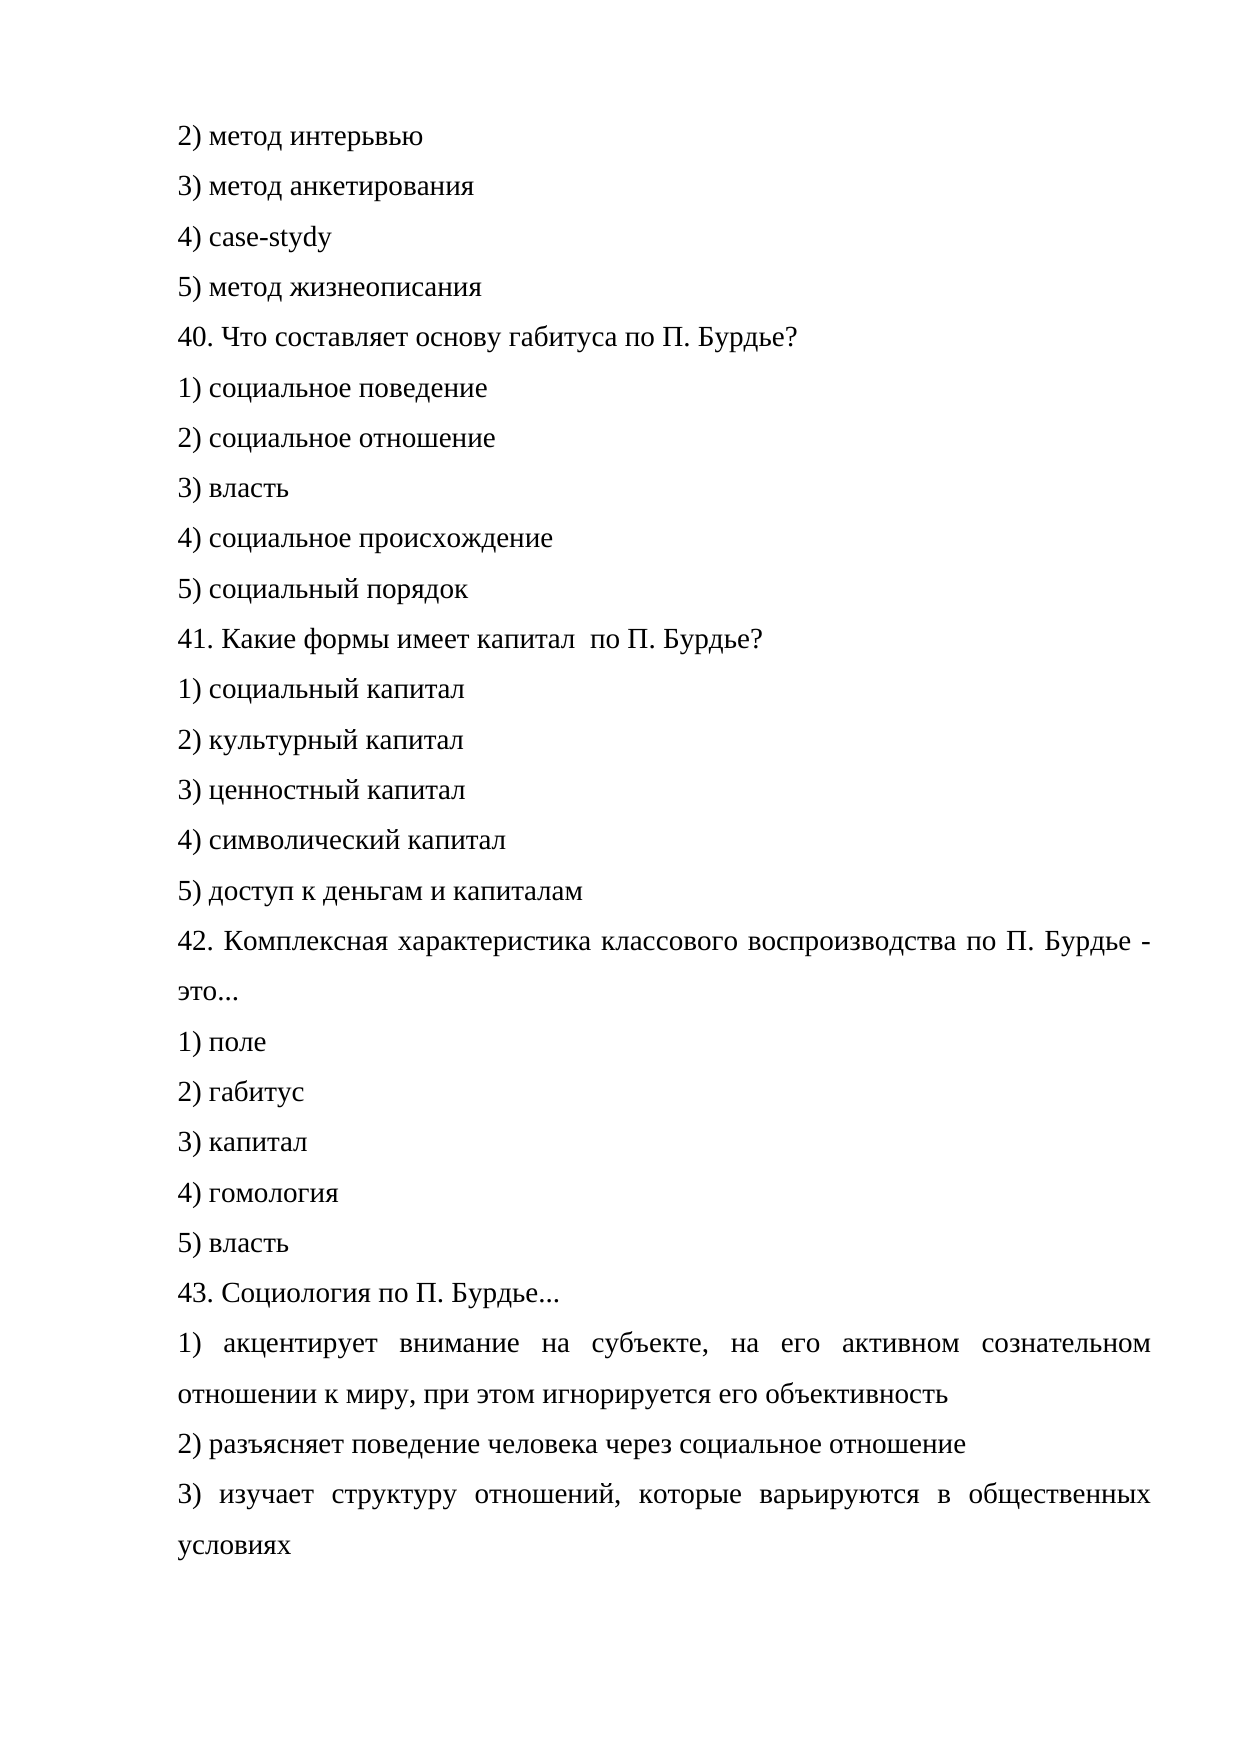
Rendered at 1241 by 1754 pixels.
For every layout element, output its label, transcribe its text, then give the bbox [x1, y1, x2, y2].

text 4) социальное происхождение [177, 521, 1152, 554]
text 42. Комплексная характеристика классового воспроизводства по П. Бурдье - это... [177, 923, 1152, 1007]
text 3) капитал [177, 1124, 1152, 1158]
text 2) разъясняет поведение человека через социальное отношение [177, 1426, 1152, 1460]
text 1) социальное поведение [177, 370, 1152, 403]
text 2) социальное отношение [177, 420, 1152, 453]
text 4) гомология [177, 1175, 1152, 1208]
text 43. Социология по П. Бурдье... [177, 1275, 1152, 1309]
text 4) case-stydy [177, 219, 1152, 252]
text 1) социальный капитал [177, 672, 1152, 705]
text 5) власть [177, 1225, 1152, 1258]
text 41. Какие формы имеет капитал по П. Бурдье? [177, 621, 1152, 655]
text 2) культурный капитал [177, 722, 1152, 755]
text 2) габитус [177, 1074, 1152, 1108]
text 5) метод жизнеописания [177, 269, 1152, 303]
text 5) социальный порядок [177, 571, 1152, 604]
text 3) метод анкетирования [177, 168, 1152, 202]
text 40. Что составляет основу габитуса по П. Бурдье? [177, 319, 1152, 353]
text 1) акцентирует внимание на субъекте, на его активном сознательном отношении к миру, при этом игнорируется его объективность [177, 1326, 1152, 1409]
text 3) ценностный капитал [177, 772, 1152, 806]
text 5) доступ к деньгам и капиталам [177, 873, 1152, 906]
text 3) власть [177, 470, 1152, 504]
text 1) поле [177, 1024, 1152, 1057]
text 4) символический капитал [177, 822, 1152, 856]
text 3) изучает структуру отношений, которые варьируются в общественных условиях [177, 1477, 1152, 1560]
text 2) метод интерьвью [177, 118, 1152, 152]
